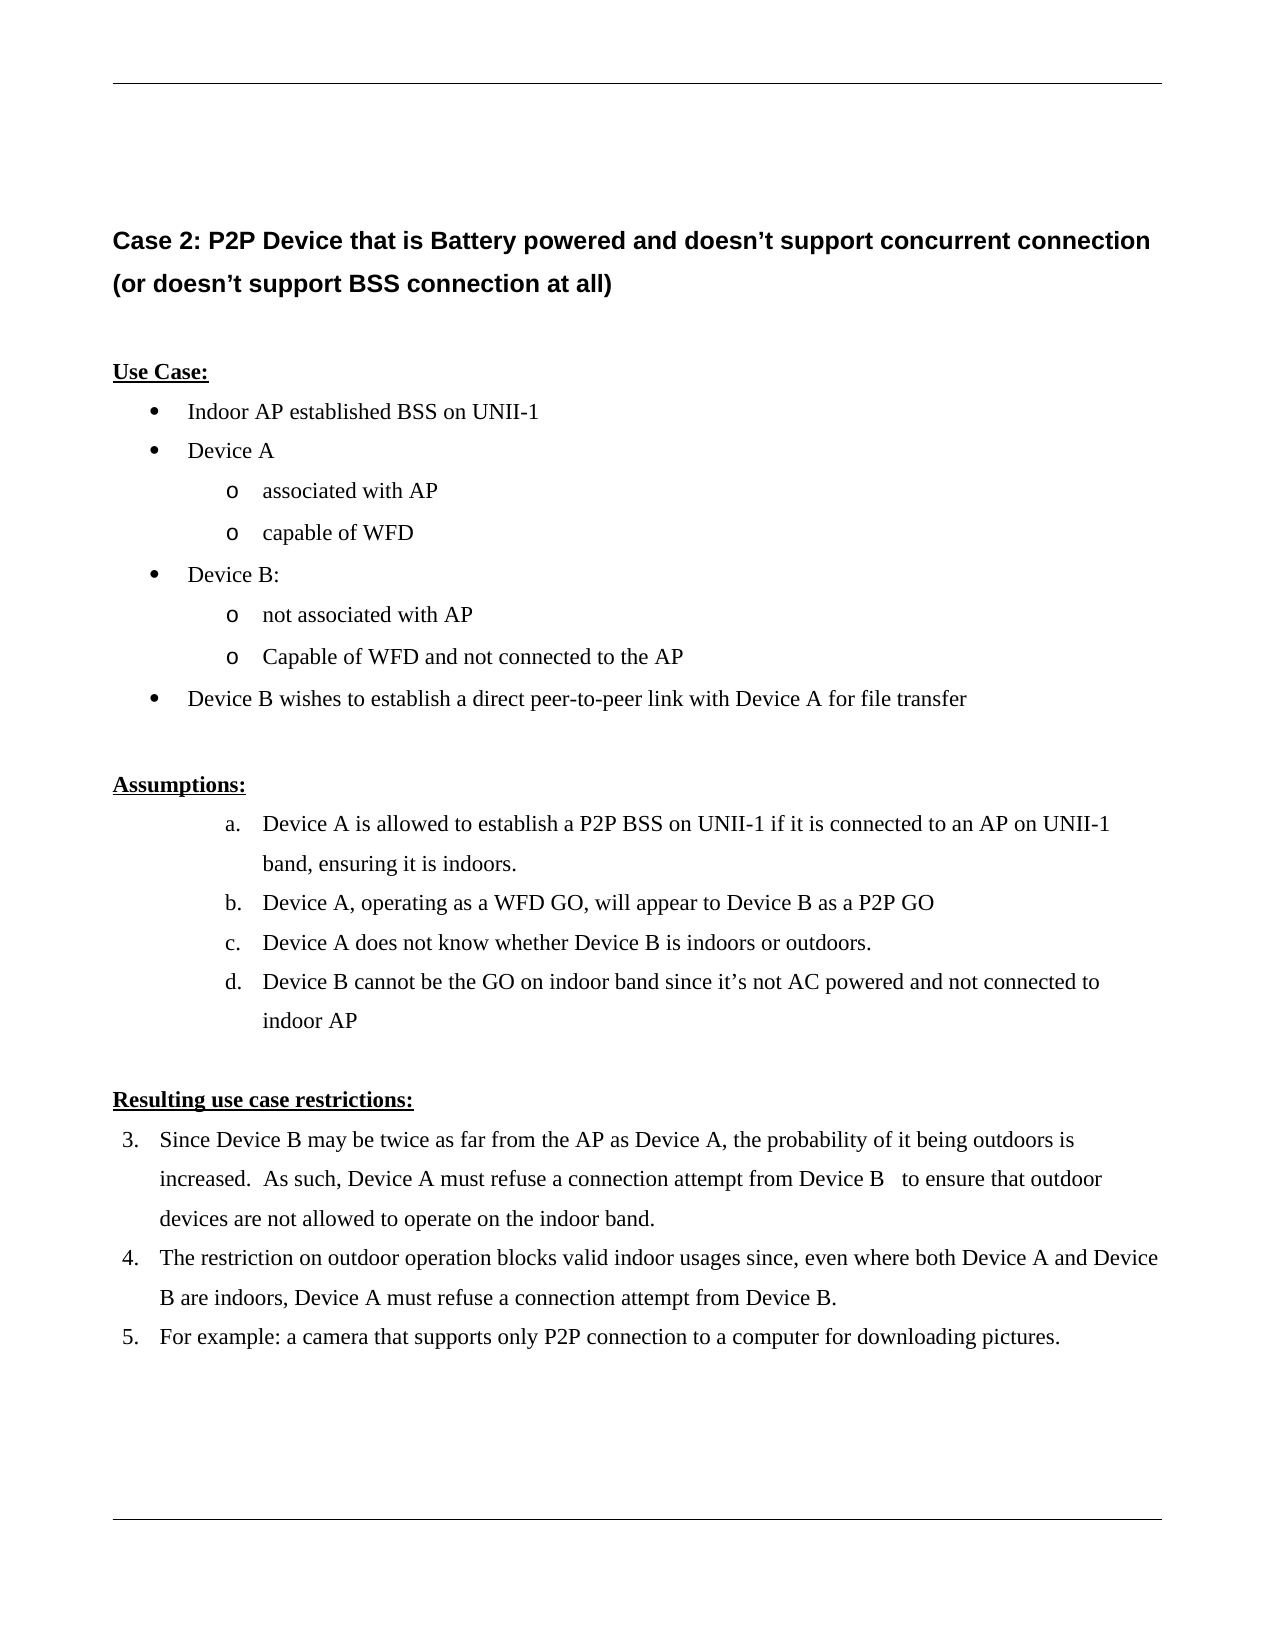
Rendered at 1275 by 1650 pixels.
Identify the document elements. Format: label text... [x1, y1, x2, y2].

list Device A, operating as a WFD GO, will appear to Device B as a P2P GO [225, 889, 1162, 915]
list Device B: [150, 561, 1162, 588]
list Device A is allowed to establish a P2P BSS on UNII-1 if it is connected to an AP on UNII-1 band, ensuring it is indoors. [225, 810, 1162, 876]
list associated with AP [225, 477, 1162, 505]
text Use Case: [112, 358, 1162, 385]
list Device B cannot be the GO on indoor band since it’s not AC powered and not connected to indoor AP [225, 968, 1162, 1034]
list Device A does not know whether Device B is indoors or outdoors. [225, 928, 1162, 955]
list For example: a camera that supports only P2P connection to a computer for downloading pictures. [122, 1323, 1162, 1350]
list Device B wishes to establish a direct peer-to-peer link with Device A for file transfer [150, 685, 1162, 712]
text Assumptions: [112, 771, 1162, 797]
list Indoor AP established BSS on UNII-1 [150, 398, 1162, 424]
text Resulting use case restrictions: [112, 1086, 1162, 1113]
subtitle Case 2: P2P Device that is Battery powered and doesn’t support concurrent connection (or doesn’t support BSS connection at all) [112, 226, 1162, 298]
list not associated with AP [225, 601, 1162, 629]
list Capable of WFD and not connected to the AP [225, 643, 1162, 671]
list Since Device B may be twice as far from the AP as Device A, the probability of it being outdoors is increased. As such, Device A must refuse a connection attempt from Device B to ensure that outdoor devices are not allowed to operate on the indoor band. [122, 1126, 1162, 1231]
list Device A [150, 437, 1162, 464]
list The restriction on outdoor operation blocks valid indoor usages since, even where both Device A and Device B are indoors, Device A must refuse a connection attempt from Device B. [122, 1244, 1162, 1310]
list capable of WFD [225, 519, 1162, 547]
